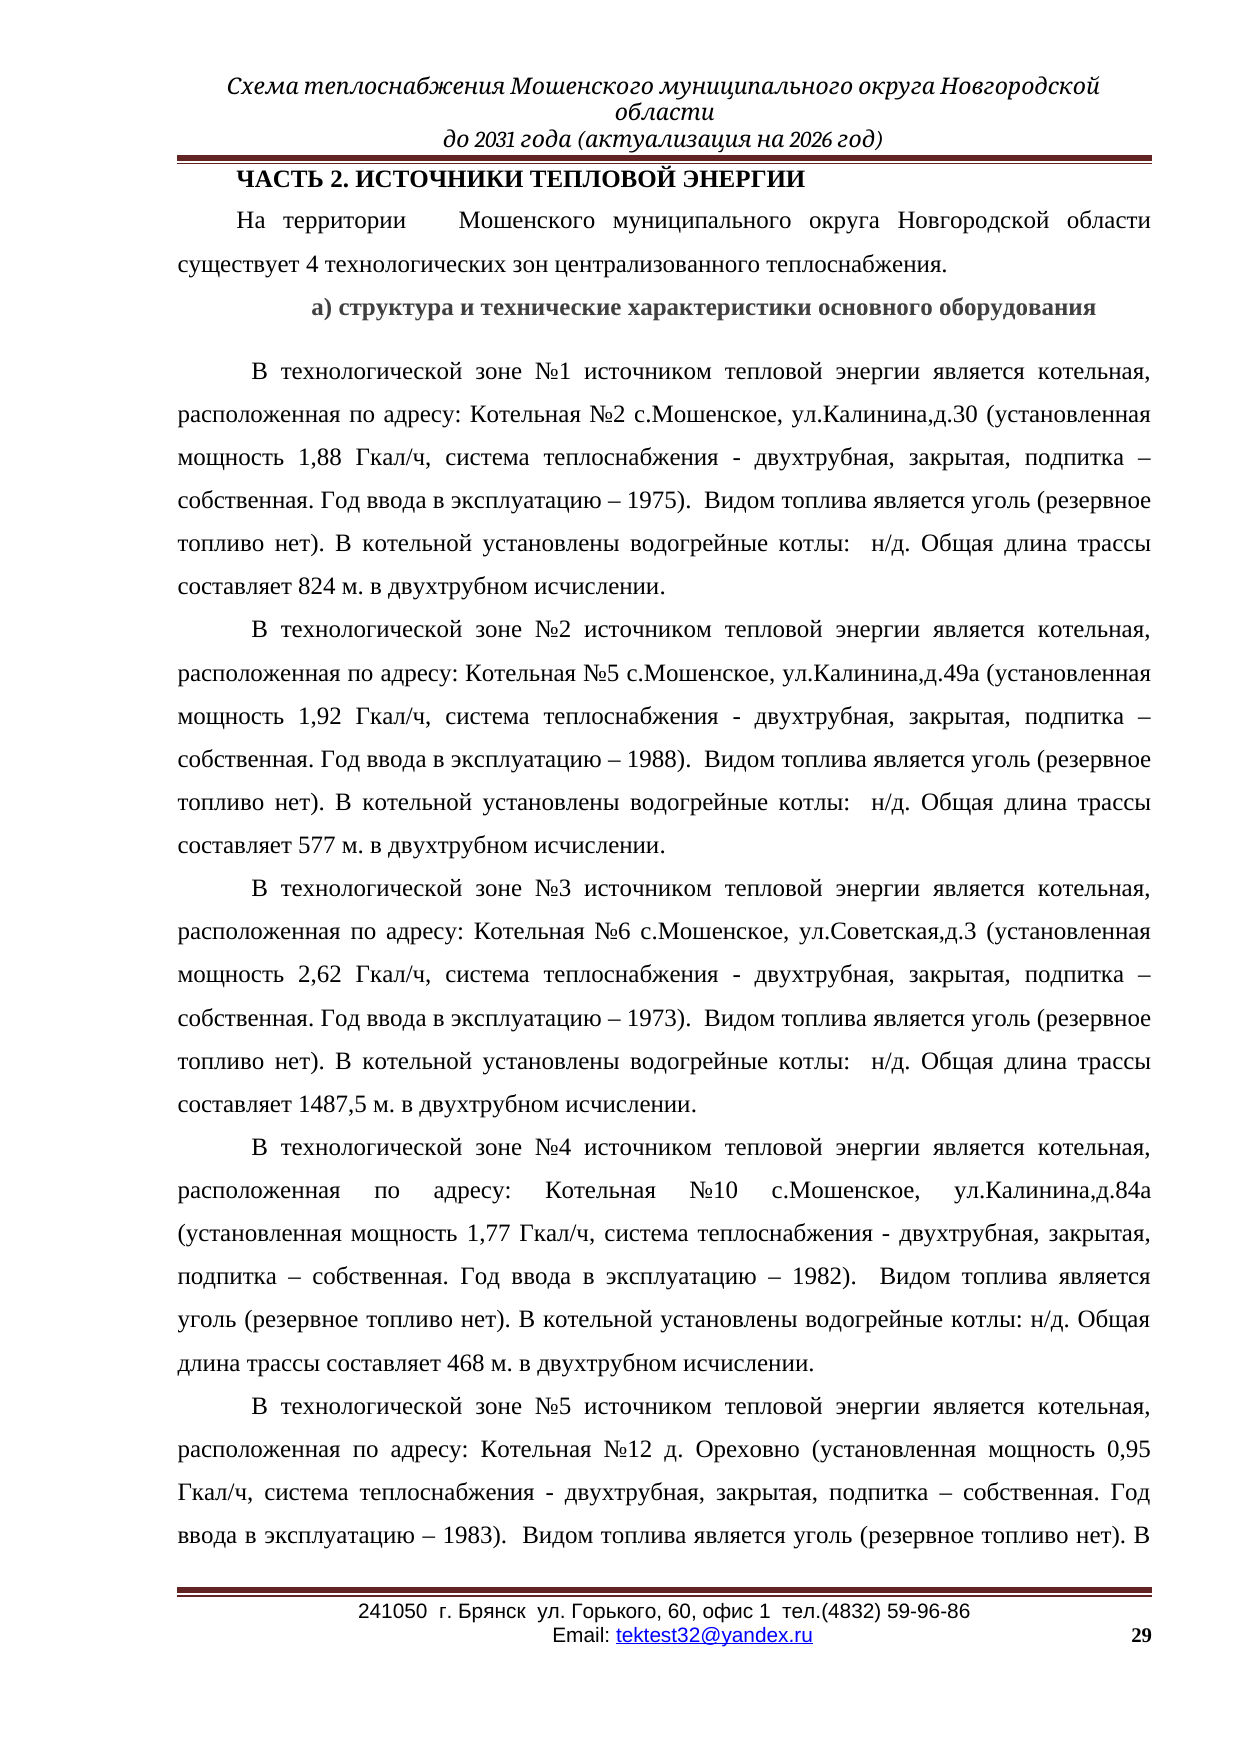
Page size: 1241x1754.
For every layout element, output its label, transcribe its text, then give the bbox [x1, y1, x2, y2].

list На территории Мошенского муниципального округа Новгородской области существует 4 технологических зон централизованного теплоснабжения. [177, 206, 1152, 277]
subtitle а) структура и технические характеристики основного оборудования [252, 292, 1152, 321]
text В технологической зоне №3 источником тепловой энергии является котельная, расположенная по адресу: Котельная №6 с.Мошенское, ул.Советская,д.3 (установленная мощность 2,62 Гкал/ч, система теплоснабжения - двухтрубная, закрытая, подпитка – собственная. Год ввода в эксплуатацию – 1973). Видом топлива является уголь (резервное топливо нет). В котельной установлены водогрейные котлы: н/д. Общая длина трассы составляет 1487,5 м. в двухтрубном исчислении. [177, 873, 1152, 1118]
text В технологической зоне №1 источником тепловой энергии является котельная, расположенная по адресу: Котельная №2 с.Мошенское, ул.Калинина,д.30 (установленная мощность 1,88 Гкал/ч, система теплоснабжения - двухтрубная, закрытая, подпитка – собственная. Год ввода в эксплуатацию – 1975). Видом топлива является уголь (резервное топливо нет). В котельной установлены водогрейные котлы: н/д. Общая длина трассы составляет 824 м. в двухтрубном исчислении. [177, 356, 1152, 600]
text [177, 1391, 1152, 1549]
text В технологической зоне №2 источником тепловой энергии является котельная, расположенная по адресу: Котельная №5 с.Мошенское, ул.Калинина,д.49а (установленная мощность 1,92 Гкал/ч, система теплоснабжения - двухтрубная, закрытая, подпитка – собственная. Год ввода в эксплуатацию – 1988). Видом топлива является уголь (резервное топливо нет). В котельной установлены водогрейные котлы: н/д. Общая длина трассы составляет 577 м. в двухтрубном исчислении. [177, 614, 1152, 859]
subtitle ЧАСТЬ 2. ИСТОЧНИКИ ТЕПЛОВОЙ ЭНЕРГИИ [177, 164, 1152, 193]
text В технологической зоне №4 источником тепловой энергии является котельная, расположенная по адресу: Котельная №10 с.Мошенское, ул.Калинина,д.84а (установленная мощность 1,77 Гкал/ч, система теплоснабжения - двухтрубная, закрытая, подпитка – собственная. Год ввода в эксплуатацию – 1982). Видом топлива является уголь (резервное топливо нет). В котельной установлены водогрейные котлы: н/д. Общая длина трассы составляет 468 м. в двухтрубном исчислении. [177, 1132, 1152, 1376]
